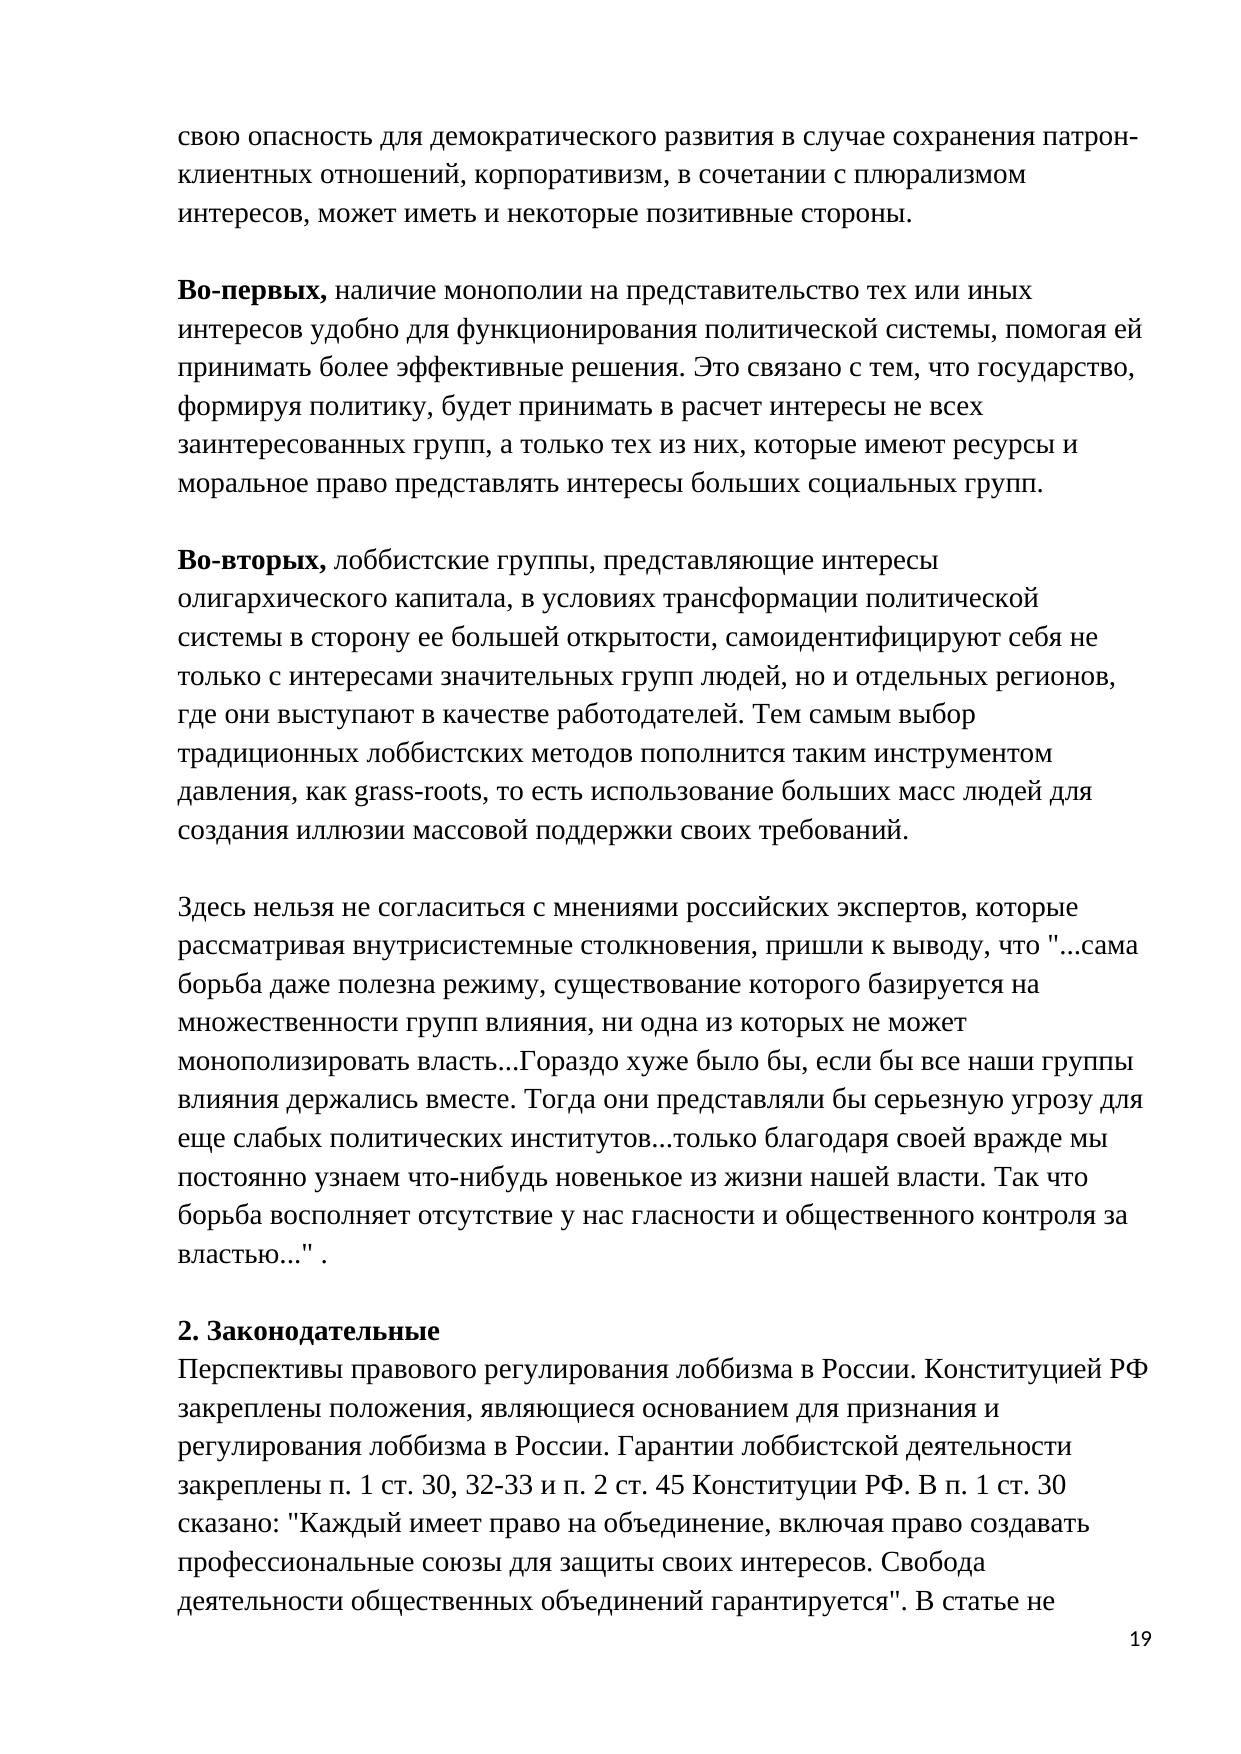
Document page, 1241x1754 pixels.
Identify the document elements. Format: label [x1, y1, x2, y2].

text [177, 118, 1152, 1616]
